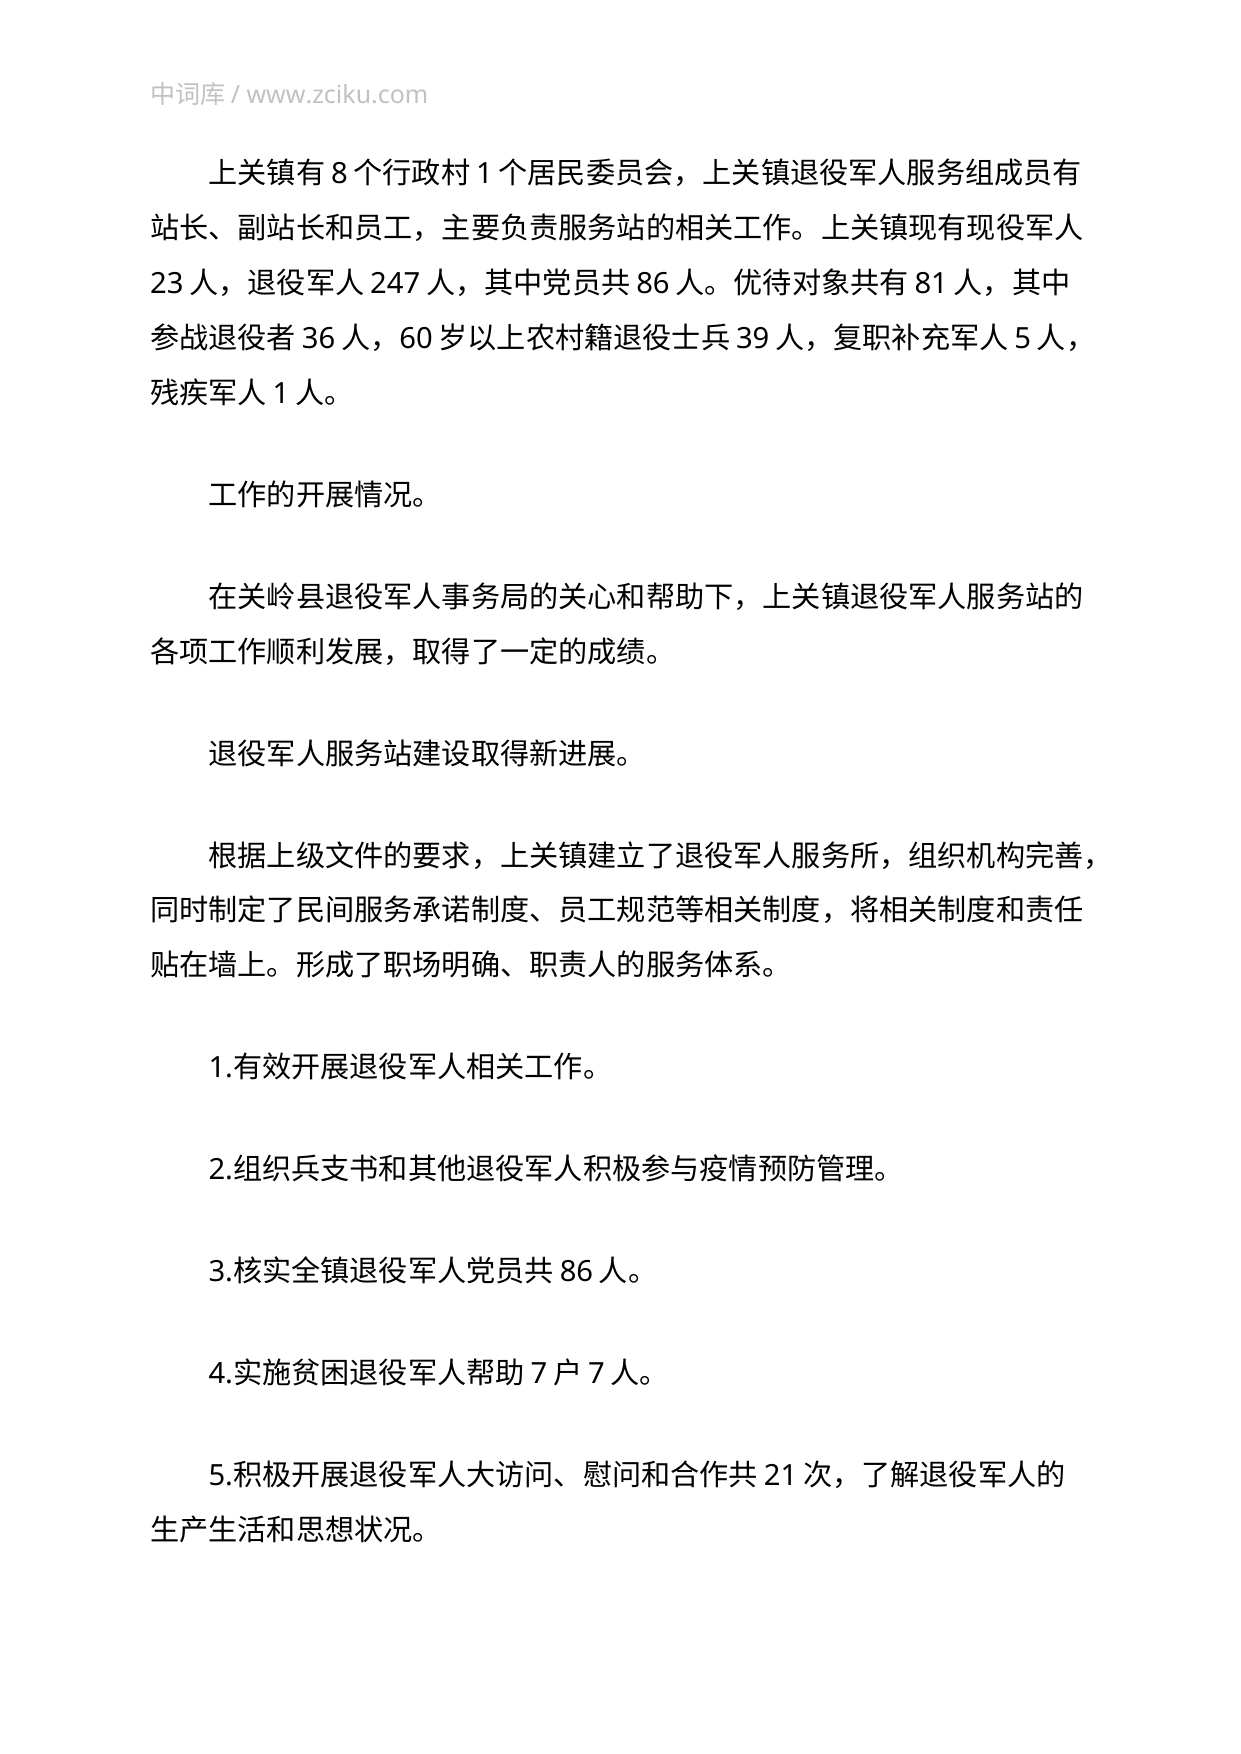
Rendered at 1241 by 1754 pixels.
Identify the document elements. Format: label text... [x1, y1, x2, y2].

text 在关岭县退役军人事务局的关心和帮助下，上关镇退役军人服务站的各项工作顺利发展，取得了一定的成绩。 [150, 574, 1090, 671]
text 工作的开展情况。 [150, 472, 1090, 514]
text 4.实施贫困退役军人帮助7户7人。 [150, 1349, 1090, 1392]
text 1.有效开展退役军人相关工作。 [150, 1044, 1090, 1086]
text 根据上级文件的要求，上关镇建立了退役军人服务所，组织机构完善，同时制定了民间服务承诺制度、员工规范等相关制度，将相关制度和责任贴在墙上。形成了职场明确、职责人的服务体系。 [150, 832, 1090, 984]
text 退役军人服务站建设取得新进展。 [150, 730, 1090, 773]
text 5.积极开展退役军人大访问、慰问和合作共21次，了解退役军人的生产生活和思想状况。 [150, 1452, 1090, 1549]
text 2.组织兵支书和其他退役军人积极参与疫情预防管理。 [150, 1146, 1090, 1188]
text 上关镇有8个行政村1个居民委员会，上关镇退役军人服务组成员有站长、副站长和员工，主要负责服务站的相关工作。上关镇现有现役军人23人，退役军人247人，其中党员共86人。优待对象共有81人，其中参战退役者36人，60岁以上农村籍退役士兵39人，复职补充军人5人，残疾军人1人。 [150, 150, 1090, 412]
text 3.核实全镇退役军人党员共86人。 [150, 1248, 1090, 1290]
